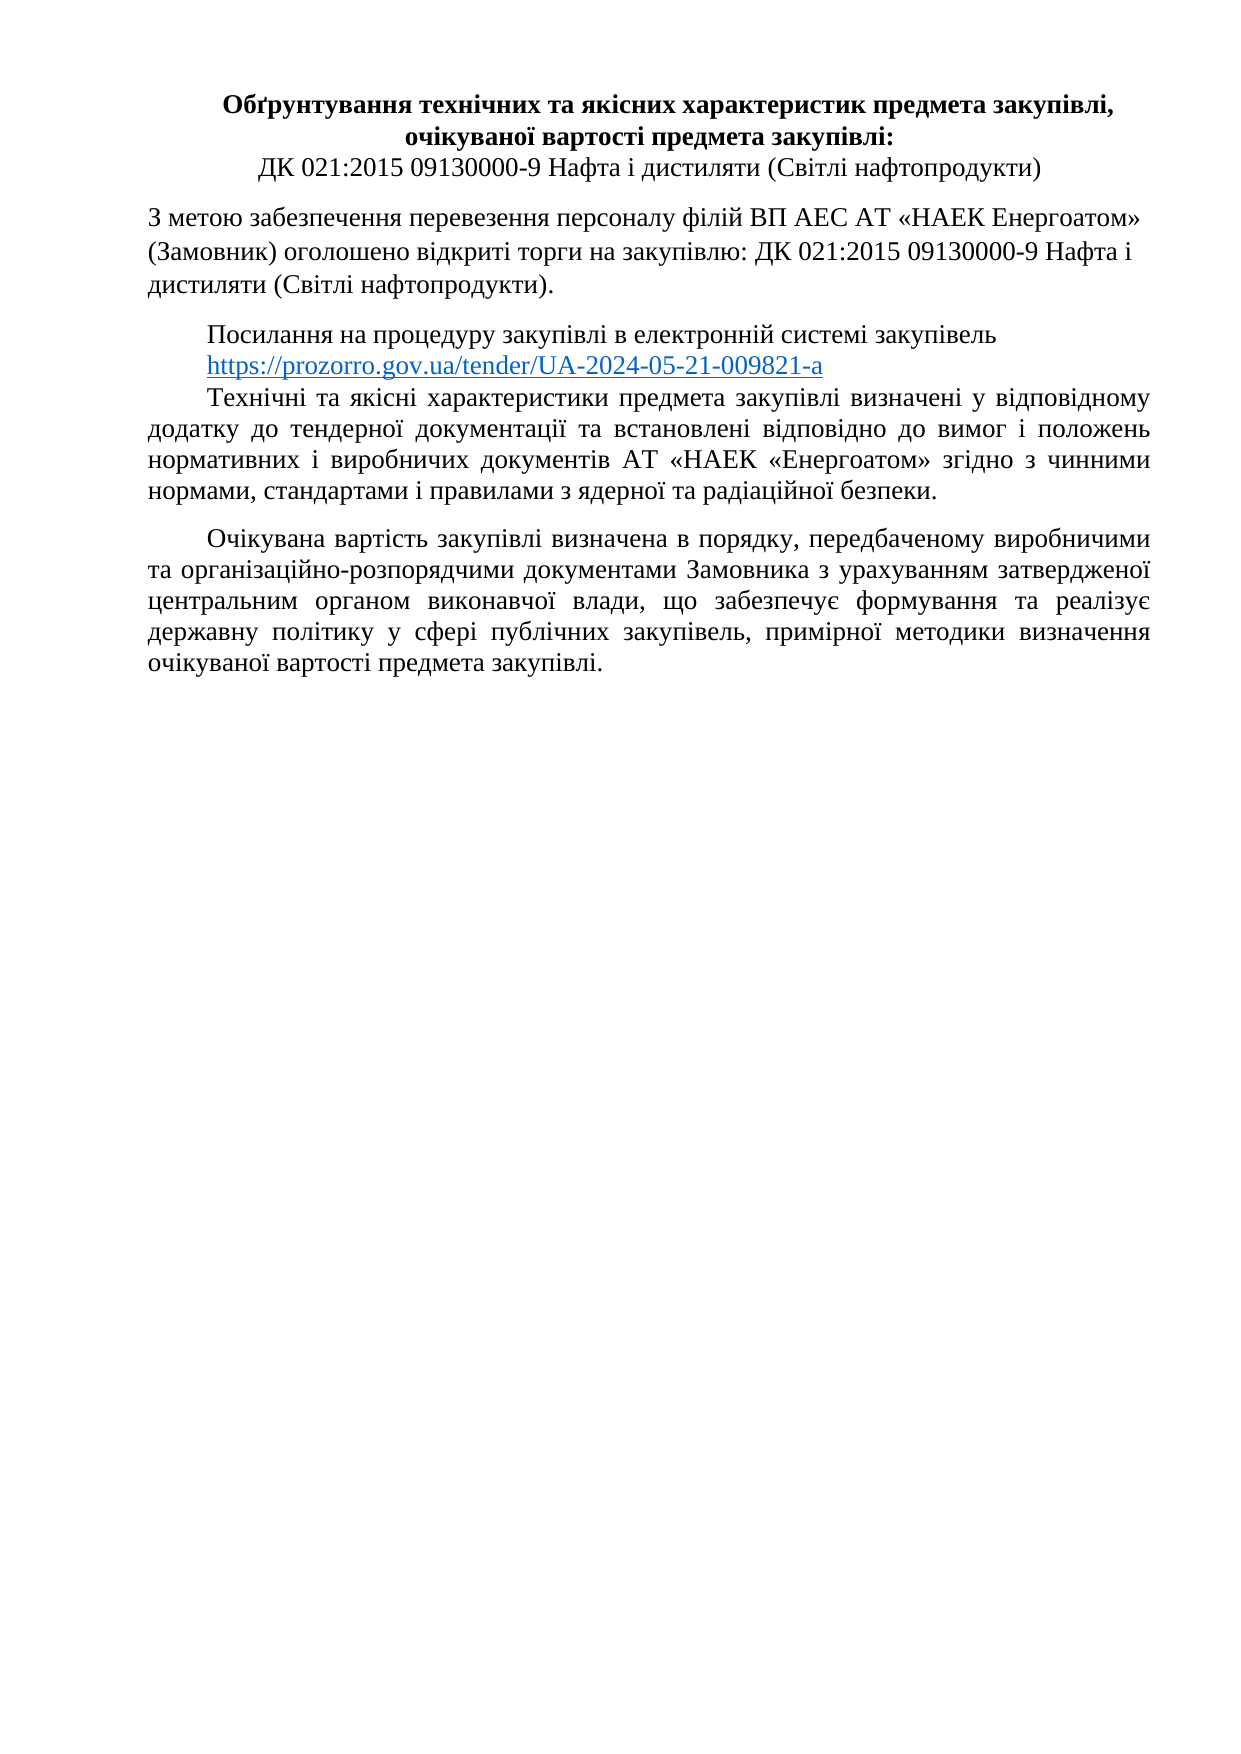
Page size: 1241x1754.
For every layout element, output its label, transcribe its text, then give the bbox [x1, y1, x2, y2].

text https://prozorro.gov.ua/tender/UA-2024-05-21-009821-a [148, 349, 1152, 381]
text Посилання на процедуру закупівлі в електронній системі закупівель [148, 318, 1152, 349]
text З метою забезпечення перевезення персоналу філій ВП АЕС АТ «НАЕК Енергоатом» (Замовник) оголошено відкриті торги на закупівлю: ДК 021:2015 09130000-9 Нафта і дистиляти (Світлі нафтопродукти). [148, 201, 1152, 299]
text Технічні та якісні характеристики предмета закупівлі визначені у відповідному додатку до тендерної документації та встановлені відповідно до вимог і положень нормативних і виробничих документів АТ «НАЕК «Енергоатом» згідно з чинними нормами, стандартами і правилами з ядерної та радіаційної безпеки. [148, 381, 1152, 505]
text ДК 021:2015 09130000-9 Нафта і дистиляти (Світлі нафтопродукти) [148, 151, 1152, 182]
text Обґрунтування технічних та якісних характеристик предмета закупівлі, очікуваної вартості предмета закупівлі: [148, 88, 1152, 151]
text Очікувана вартість закупівлі визначена в порядку, передбаченому виробничими та організаційно-розпорядчими документами Замовника з урахуванням затвердженої центральним органом виконавчої влади, що забезпечує формування та реалізує державну політику у сфері публічних закупівель, примірної методики визначення очікуваної вартості предмета закупівлі. [148, 522, 1152, 678]
